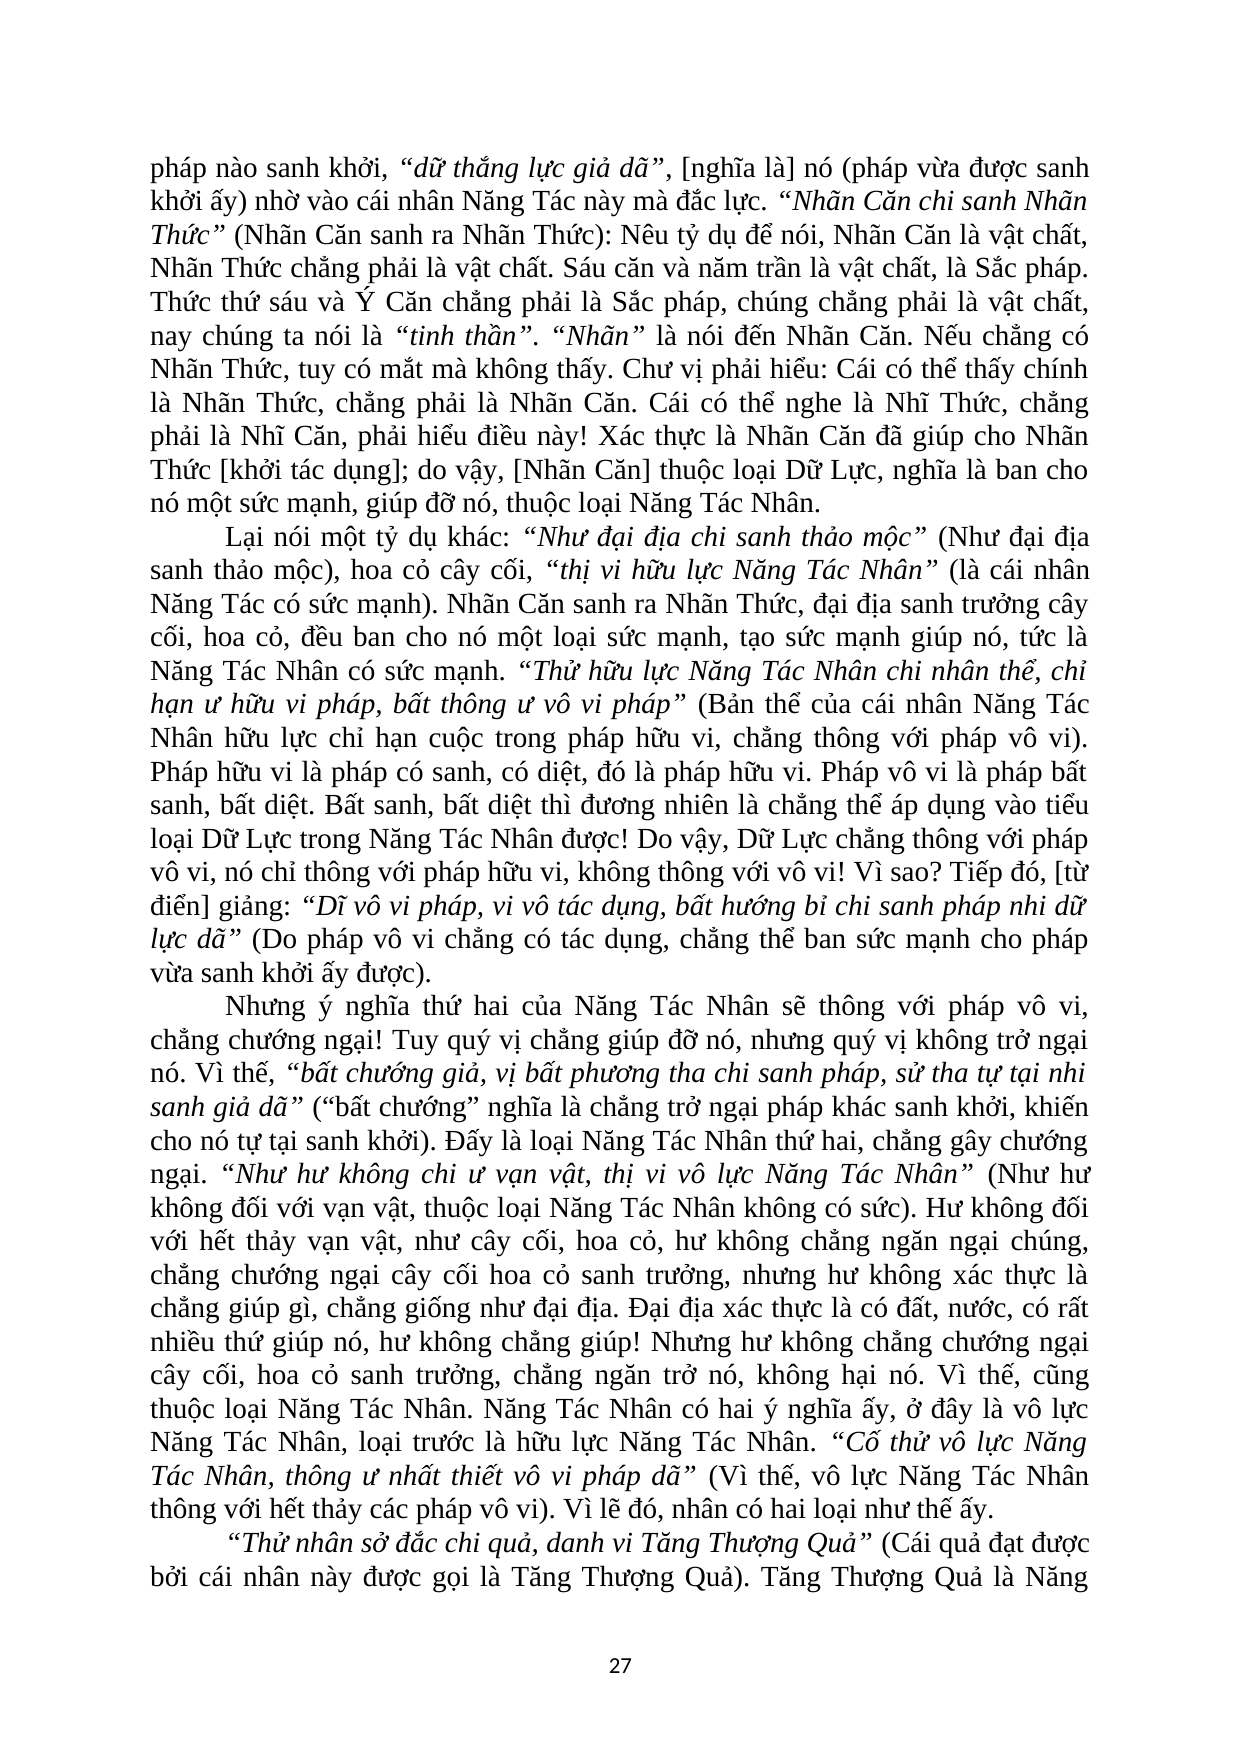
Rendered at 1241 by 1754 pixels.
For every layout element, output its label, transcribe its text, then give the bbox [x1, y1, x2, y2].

text Nhưng ý nghĩa thứ hai của Năng Tác Nhân sẽ thông với pháp vô vi, chẳng chướng ngại! Tuy quý vị chẳng giúp đỡ nó, nhưng quý vị không trở ngại nó. Vì thế, “bất chướng giả, vị bất phương tha chi sanh pháp, sử tha tự tại nhi sanh giả dã” (“bất chướng” nghĩa là chẳng trở ngại pháp khác sanh khởi, khiến cho nó tự tại sanh khởi). Đấy là loại Năng Tác Nhân thứ hai, chẳng gây chướng ngại. “Như hư không chi ư vạn vật, thị vi vô lực Năng Tác Nhân” (Như hư không đối với vạn vật, thuộc loại Năng Tác Nhân không có sức). Hư không đối với hết thảy vạn vật, như cây cối, hoa cỏ, hư không chẳng ngăn ngại chúng, chẳng chướng ngại cây cối hoa cỏ sanh trưởng, nhưng hư không xác thực là chẳng giúp gì, chẳng giống như đại địa. Đại địa xác thực là có đất, nước, có rất nhiều thứ giúp nó, hư không chẳng giúp! Nhưng hư không chẳng chướng ngại cây cối, hoa cỏ sanh trưởng, chẳng ngăn trở nó, không hại nó. Vì thế, cũng thuộc loại Năng Tác Nhân. Năng Tác Nhân có hai ý nghĩa ấy, ở đây là vô lực Năng Tác Nhân, loại trước là hữu lực Năng Tác Nhân. “Cố thử vô lực Năng Tác Nhân, thông ư nhất thiết vô vi pháp dã” (Vì thế, vô lực Năng Tác Nhân thông với hết thảy các pháp vô vi). Vì lẽ đó, nhân có hai loại như thế ấy. [150, 988, 1090, 1525]
text Lại nói một tỷ dụ khác: “Như đại địa chi sanh thảo mộc” (Như đại địa sanh thảo mộc), hoa cỏ cây cối, “thị vi hữu lực Năng Tác Nhân” (là cái nhân Năng Tác có sức mạnh). Nhãn Căn sanh ra Nhãn Thức, đại địa sanh trưởng cây cối, hoa cỏ, đều ban cho nó một loại sức mạnh, tạo sức mạnh giúp nó, tức là Năng Tác Nhân có sức mạnh. “Thử hữu lực Năng Tác Nhân chi nhân thể, chỉ hạn ư hữu vi pháp, bất thông ư vô vi pháp” (Bản thể của cái nhân Năng Tác Nhân hữu lực chỉ hạn cuộc trong pháp hữu vi, chẳng thông với pháp vô vi). Pháp hữu vi là pháp có sanh, có diệt, đó là pháp hữu vi. Pháp vô vi là pháp bất sanh, bất diệt. Bất sanh, bất diệt thì đương nhiên là chẳng thể áp dụng vào tiểu loại Dữ Lực trong Năng Tác Nhân được! Do vậy, Dữ Lực chẳng thông với pháp vô vi, nó chỉ thông với pháp hữu vi, không thông với vô vi! Vì sao? Tiếp đó, [từ điển] giảng: “Dĩ vô vi pháp, vi vô tác dụng, bất hướng bỉ chi sanh pháp nhi dữ lực dã” (Do pháp vô vi chẳng có tác dụng, chẳng thể ban sức mạnh cho pháp vừa sanh khởi ấy được). [150, 519, 1090, 988]
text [150, 150, 1090, 519]
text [150, 1525, 1090, 1592]
